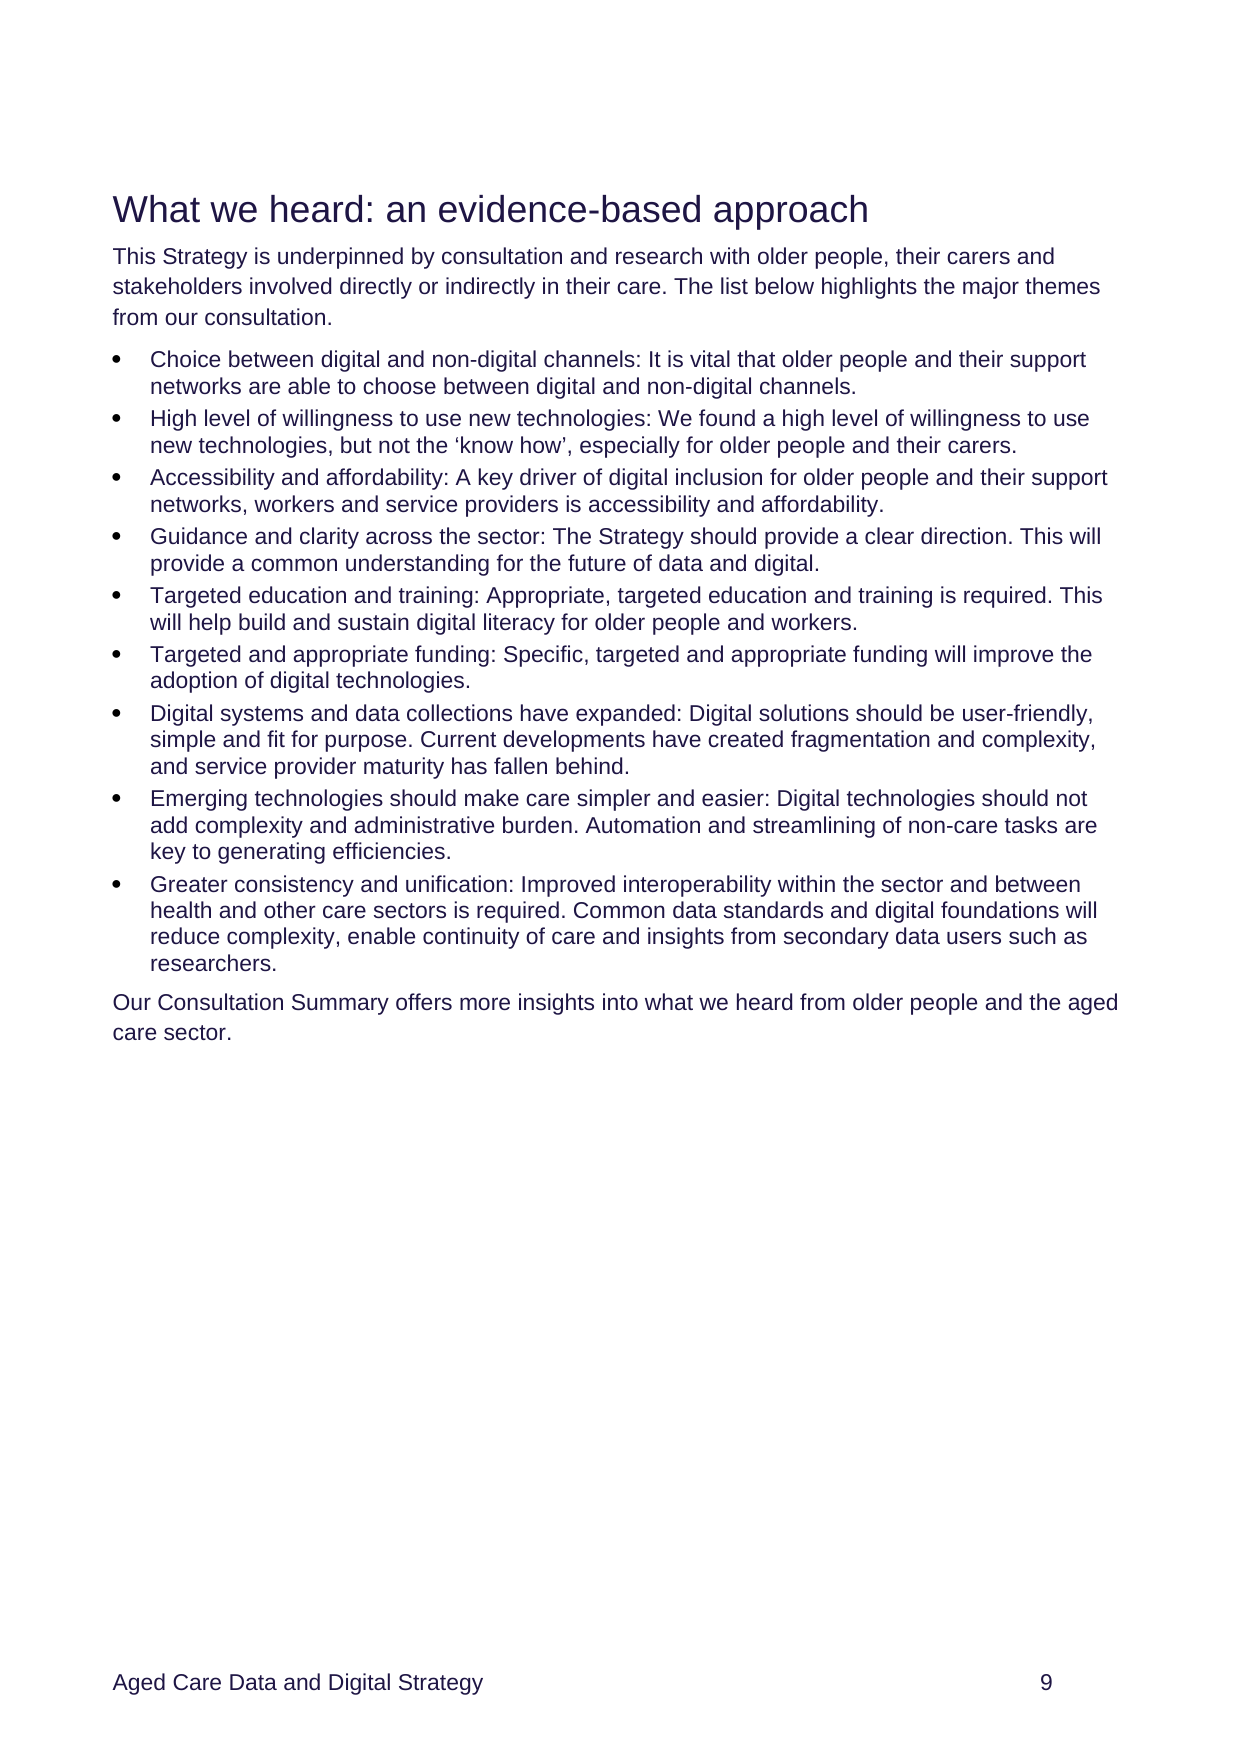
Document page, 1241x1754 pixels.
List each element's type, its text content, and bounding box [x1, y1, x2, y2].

text This Strategy is underpinned by consultation and research with older people, their carers and stakeholders involved directly or indirectly in their care. The list below highlights the major themes from our consultation. [112, 243, 1128, 330]
list High level of willingness to use new technologies: We found a high level of willingness to use new technologies, but not the ‘know how’, especially for older people and their carers. [112, 405, 1128, 458]
list Accessibility and affordability: A key driver of digital inclusion for older people and their support networks, workers and service providers is accessibility and affordability. [112, 464, 1128, 517]
text Our Consultation Summary offers more insights into what we heard from older people and the aged care sector. [112, 988, 1128, 1045]
list Guidance and clarity across the sector: The Strategy should provide a clear direction. This will provide a common understanding for the future of data and digital. [112, 523, 1128, 576]
list Choice between digital and non-digital channels: It is vital that older people and their support networks are able to choose between digital and non-digital channels. [112, 346, 1128, 399]
list Greater consistency and unification: Improved interoperability within the sector and between health and other care sectors is required. Common data standards and digital foundations will reduce complexity, enable continuity of care and insights from secondary data users such as researchers. [112, 871, 1128, 976]
subtitle What we heard: an evidence-based approach [112, 187, 1128, 231]
list Emerging technologies should make care simpler and easier: Digital technologies should not add complexity and administrative burden. Automation and streamlining of non-care tasks are key to generating efficiencies. [112, 785, 1128, 864]
list Targeted education and training: Appropriate, targeted education and training is required. This will help build and sustain digital literacy for older people and workers. [112, 582, 1128, 635]
list Digital systems and data collections have expanded: Digital solutions should be user-friendly, simple and fit for purpose. Current developments have created fragmentation and complexity, and service provider maturity has fallen behind. [112, 700, 1128, 779]
list Targeted and appropriate funding: Specific, targeted and appropriate funding will improve the adoption of digital technologies. [112, 641, 1128, 694]
